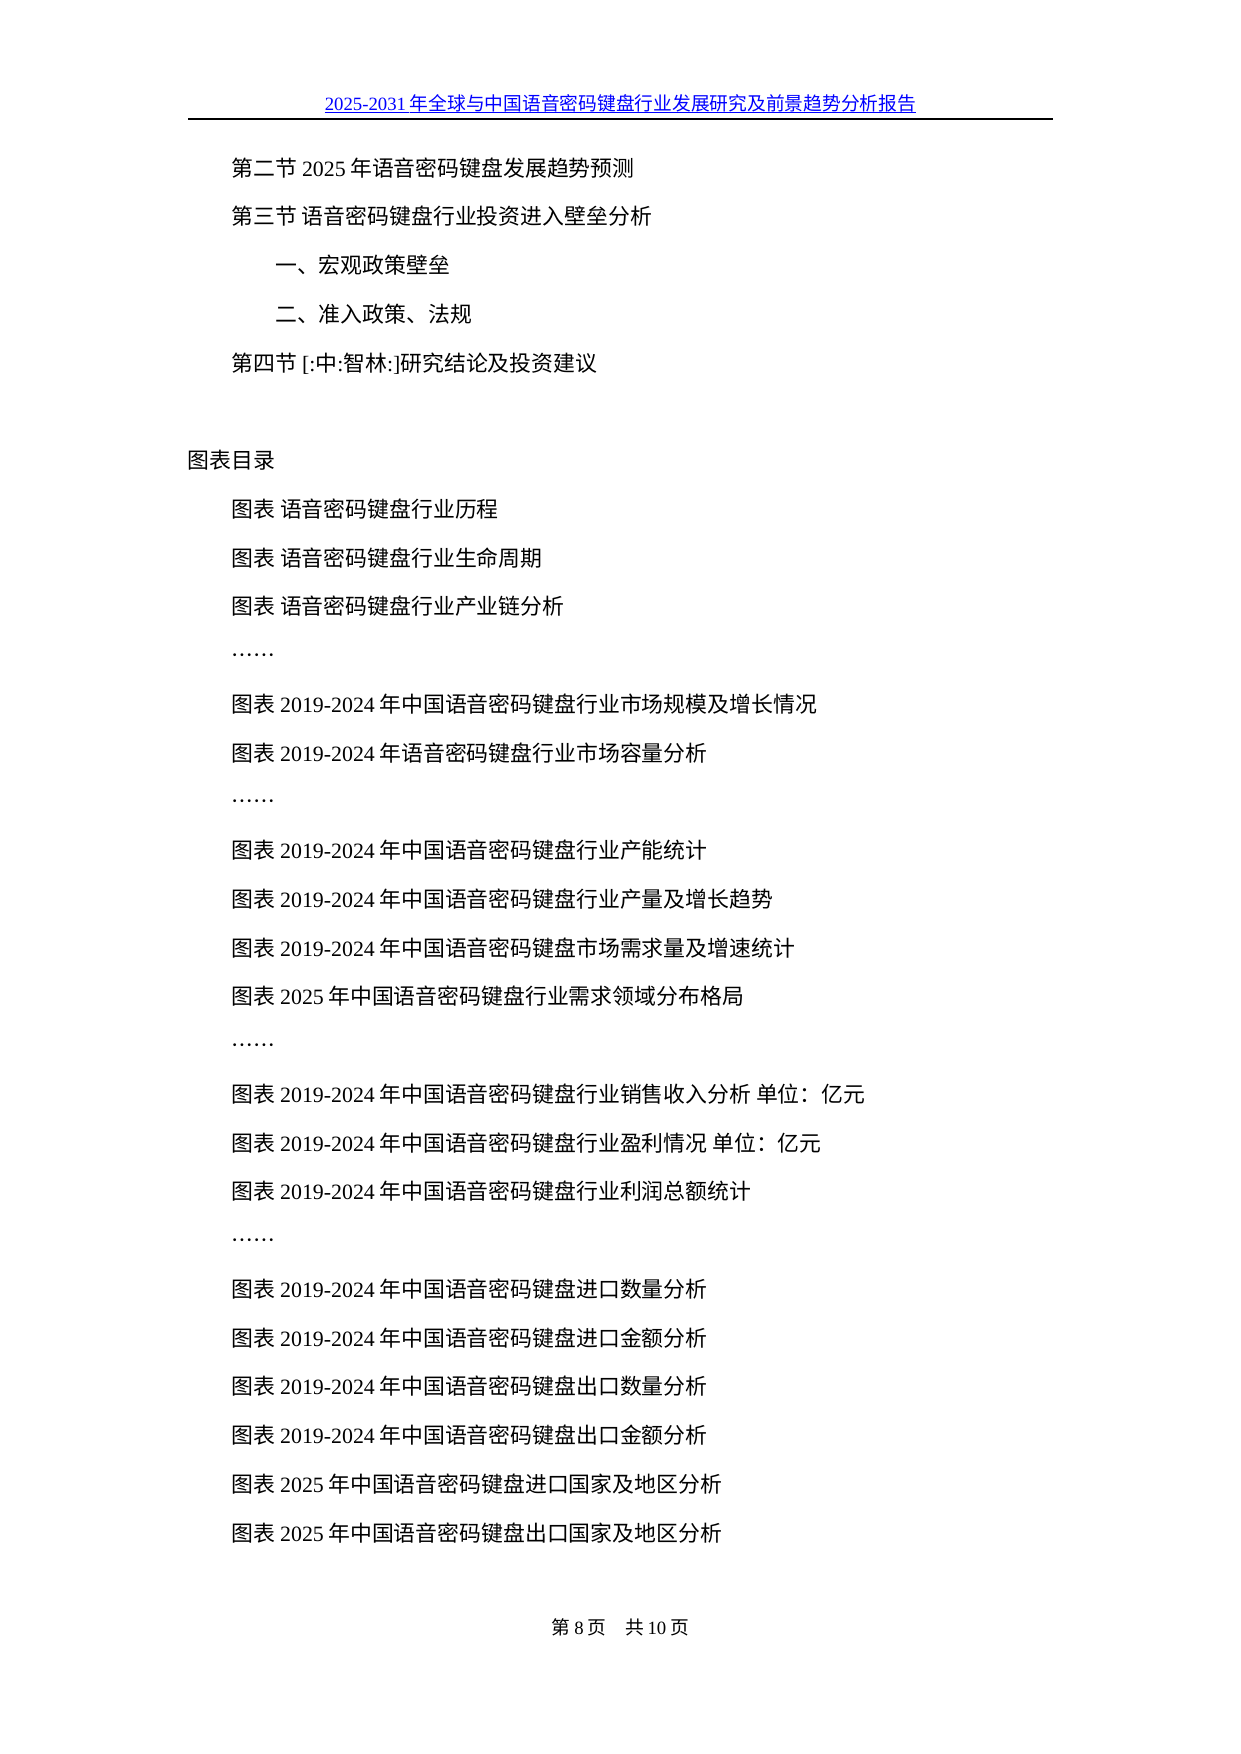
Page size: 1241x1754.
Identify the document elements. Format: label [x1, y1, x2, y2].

text [187, 150, 1053, 1548]
